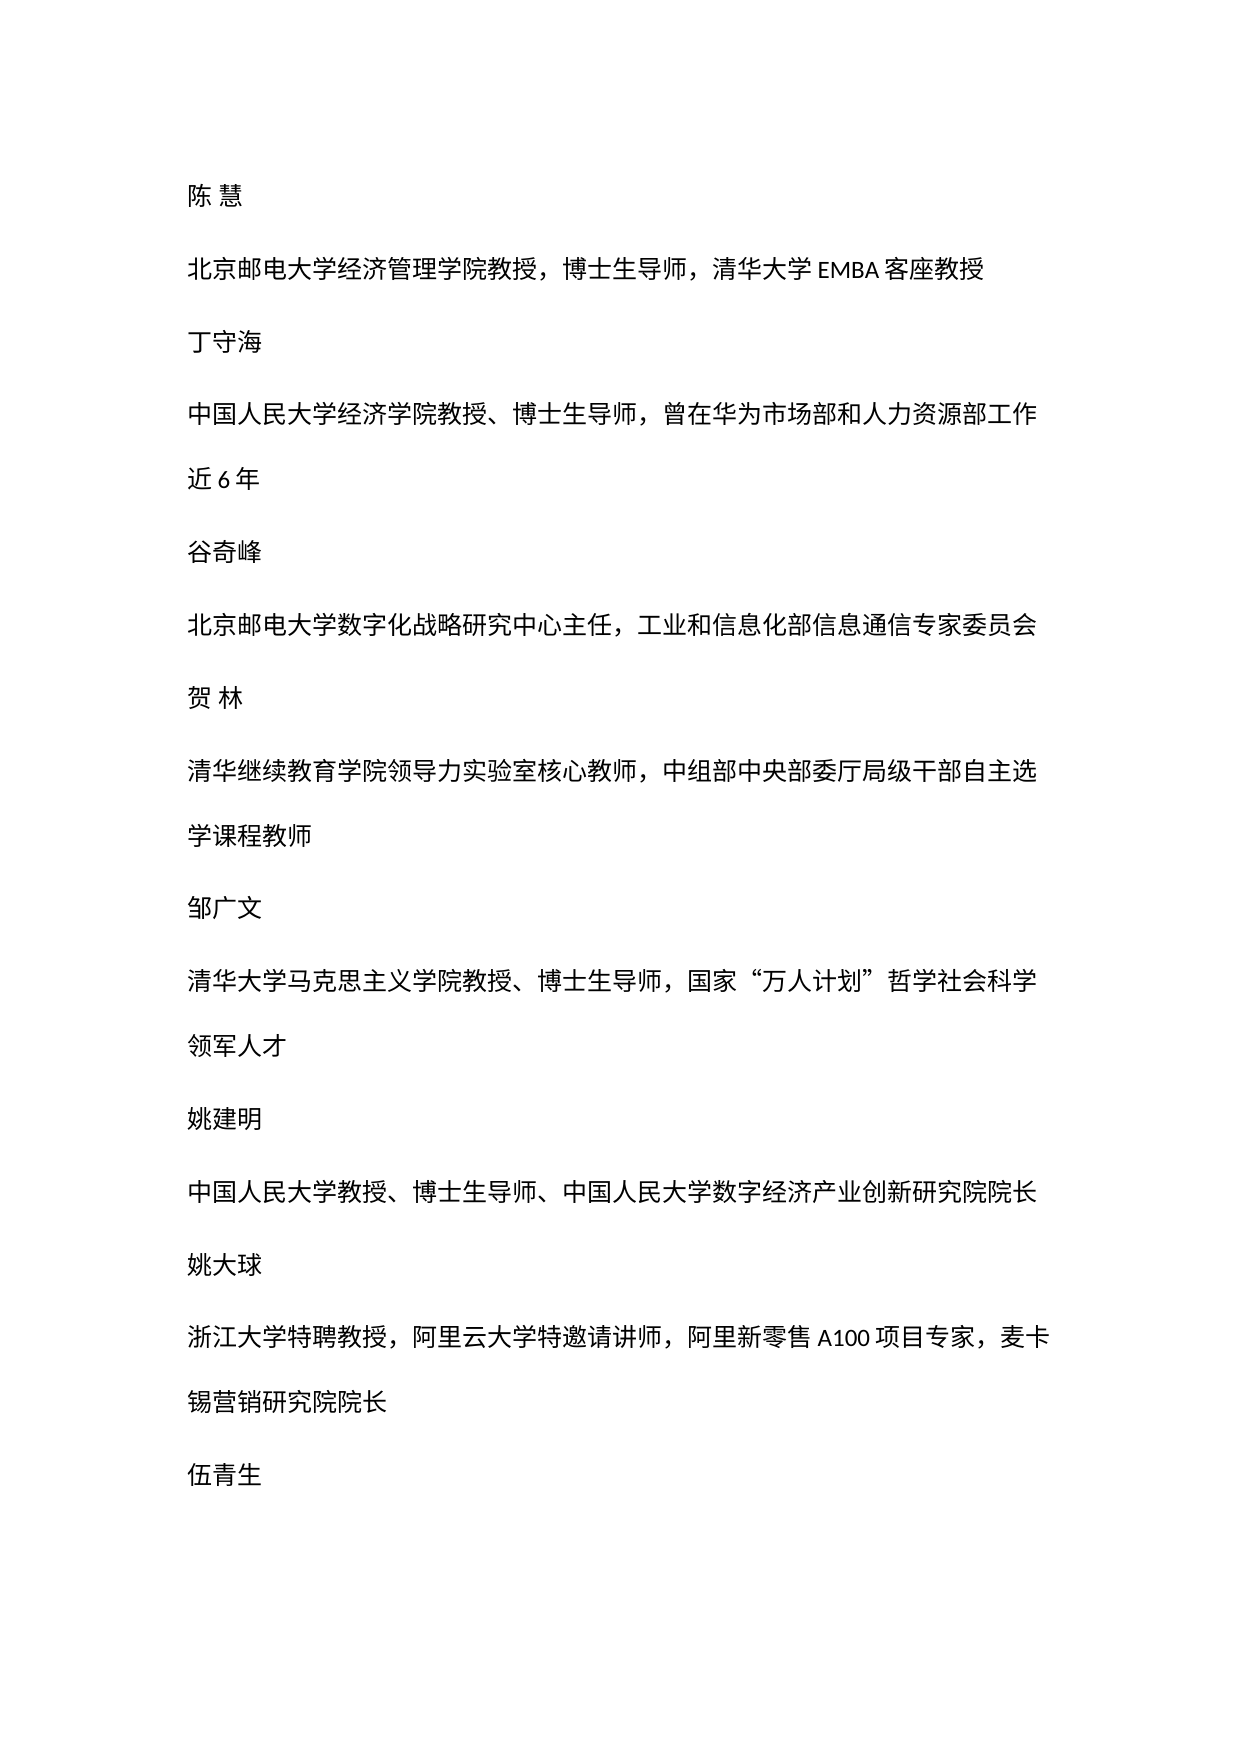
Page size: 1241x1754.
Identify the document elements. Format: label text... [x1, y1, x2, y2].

text 谷奇峰 [187, 518, 1053, 583]
text 陈 慧 [187, 162, 1053, 227]
text 伍青生 [187, 1441, 1053, 1506]
text 中国人民大学教授、博士生导师、中国人民大学数字经济产业创新研究院院长 [187, 1158, 1053, 1223]
text 丁守海 [187, 308, 1053, 373]
text 姚大球 [187, 1231, 1053, 1296]
text 邹广文 [187, 874, 1053, 939]
text 北京邮电大学经济管理学院教授，博士生导师，清华大学EMBA客座教授 [187, 235, 1053, 300]
text 贺 林 [187, 664, 1053, 729]
text 姚建明 [187, 1085, 1053, 1150]
text 清华继续教育学院领导力实验室核心教师，中组部中央部委厅局级干部自主选学课程教师 [187, 737, 1053, 867]
text 中国人民大学经济学院教授、博士生导师，曾在华为市场部和人力资源部工作近6年 [187, 380, 1053, 510]
text 清华大学马克思主义学院教授、博士生导师，国家“万人计划”哲学社会科学领军人才 [187, 947, 1053, 1077]
text 北京邮电大学数字化战略研究中心主任，工业和信息化部信息通信专家委员会 [187, 591, 1053, 656]
text 浙江大学特聘教授，阿里云大学特邀请讲师，阿里新零售A100项目专家，麦卡锡营销研究院院长 [187, 1303, 1053, 1433]
